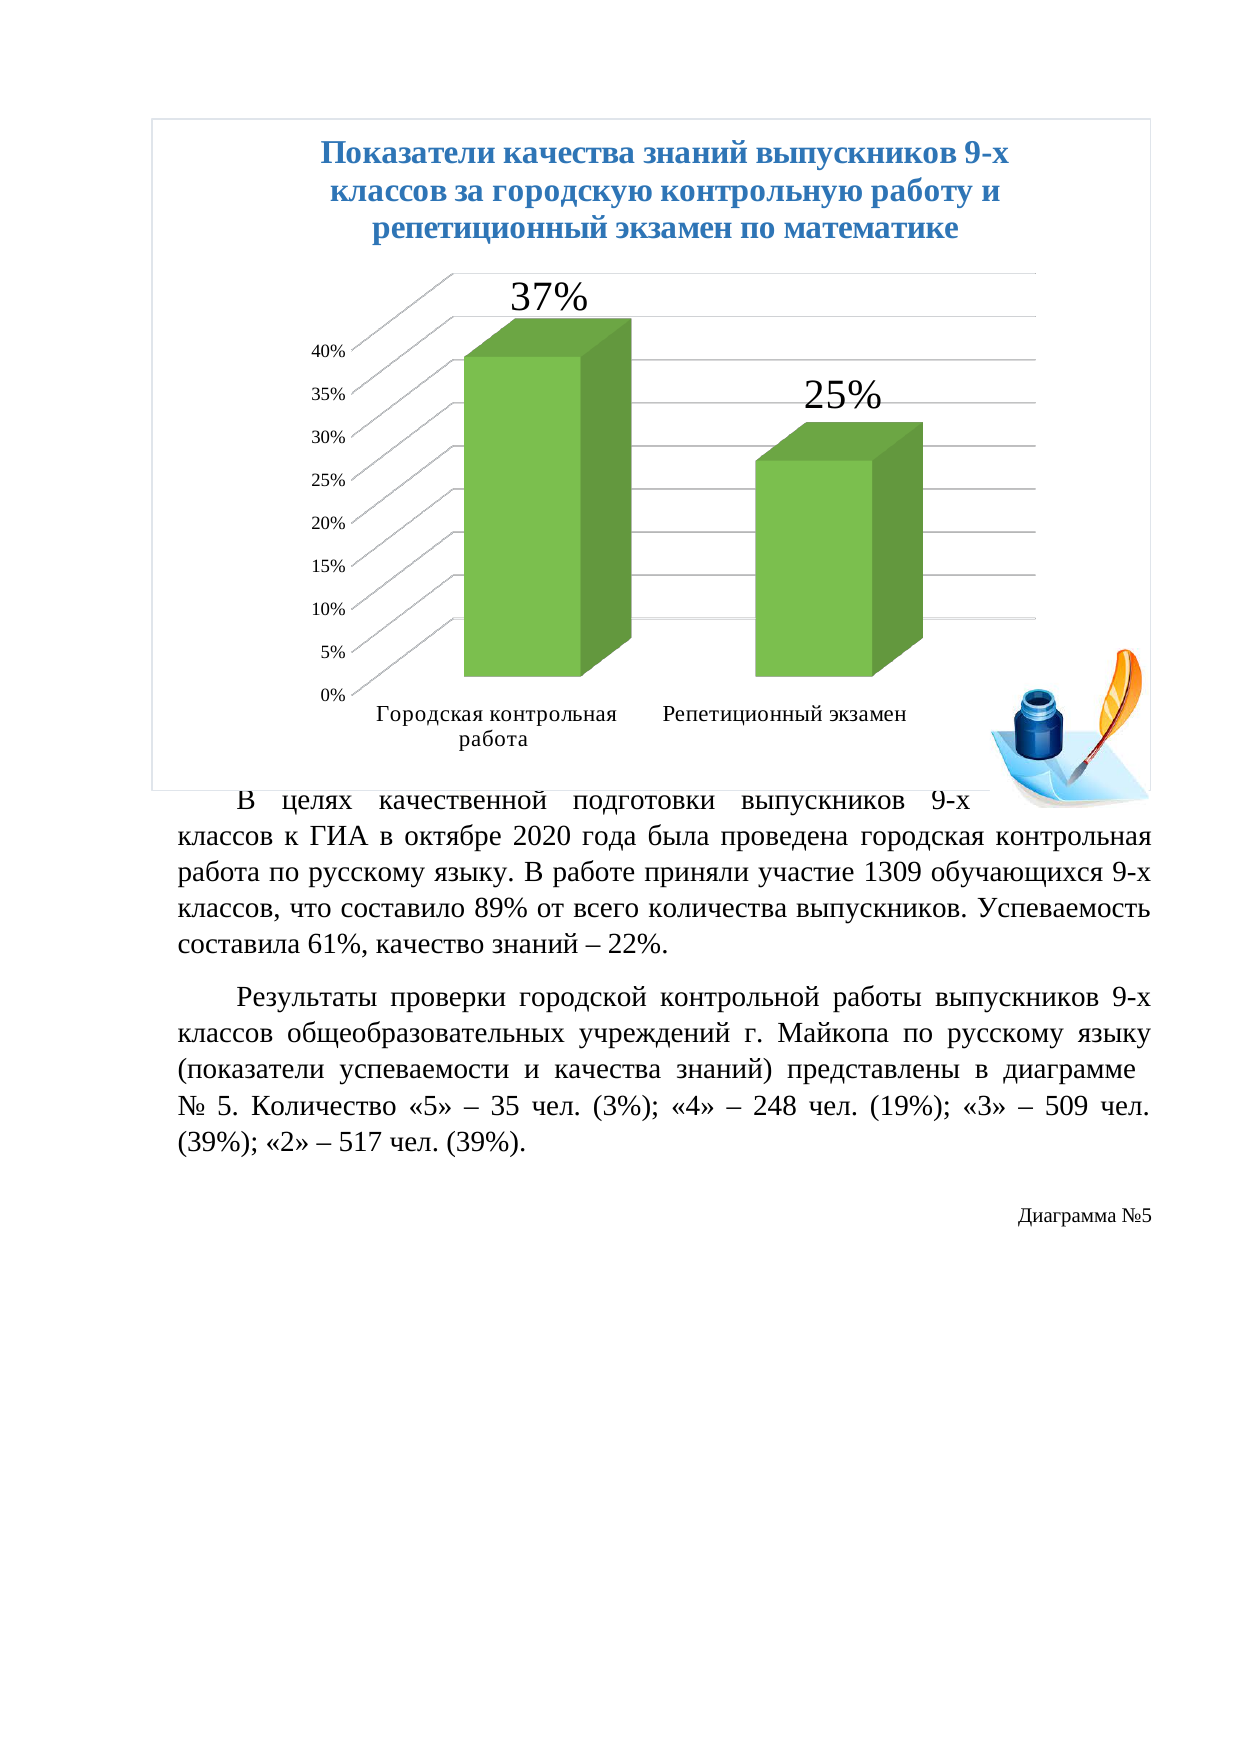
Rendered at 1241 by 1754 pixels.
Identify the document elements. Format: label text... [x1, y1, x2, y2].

text В целях качественной подготовки выпускников 9-х классов к ГИА в октябре 2020 года была проведена городская контрольная работа по русскому языку. В работе приняли участие 1309 обучающихся 9-х классов, что составило 89% от всего количества выпускников. Успеваемость составила 61%, качество знаний – 22%. [177, 782, 1152, 960]
text Результаты проверки городской контрольной работы выпускников 9-х классов общеобразовательных учреждений г. Майкопа по русскому языку (показатели успеваемости и качества знаний) представлены в диаграмме № 5. Количество «5» – 35 чел. (3%); «4» – 248 чел. (19%); «3» – 509 чел. (39%); «2» – 517 чел. (39%). [177, 979, 1152, 1157]
picture [989, 648, 1149, 808]
text Диаграмма №5 [177, 1202, 1152, 1227]
